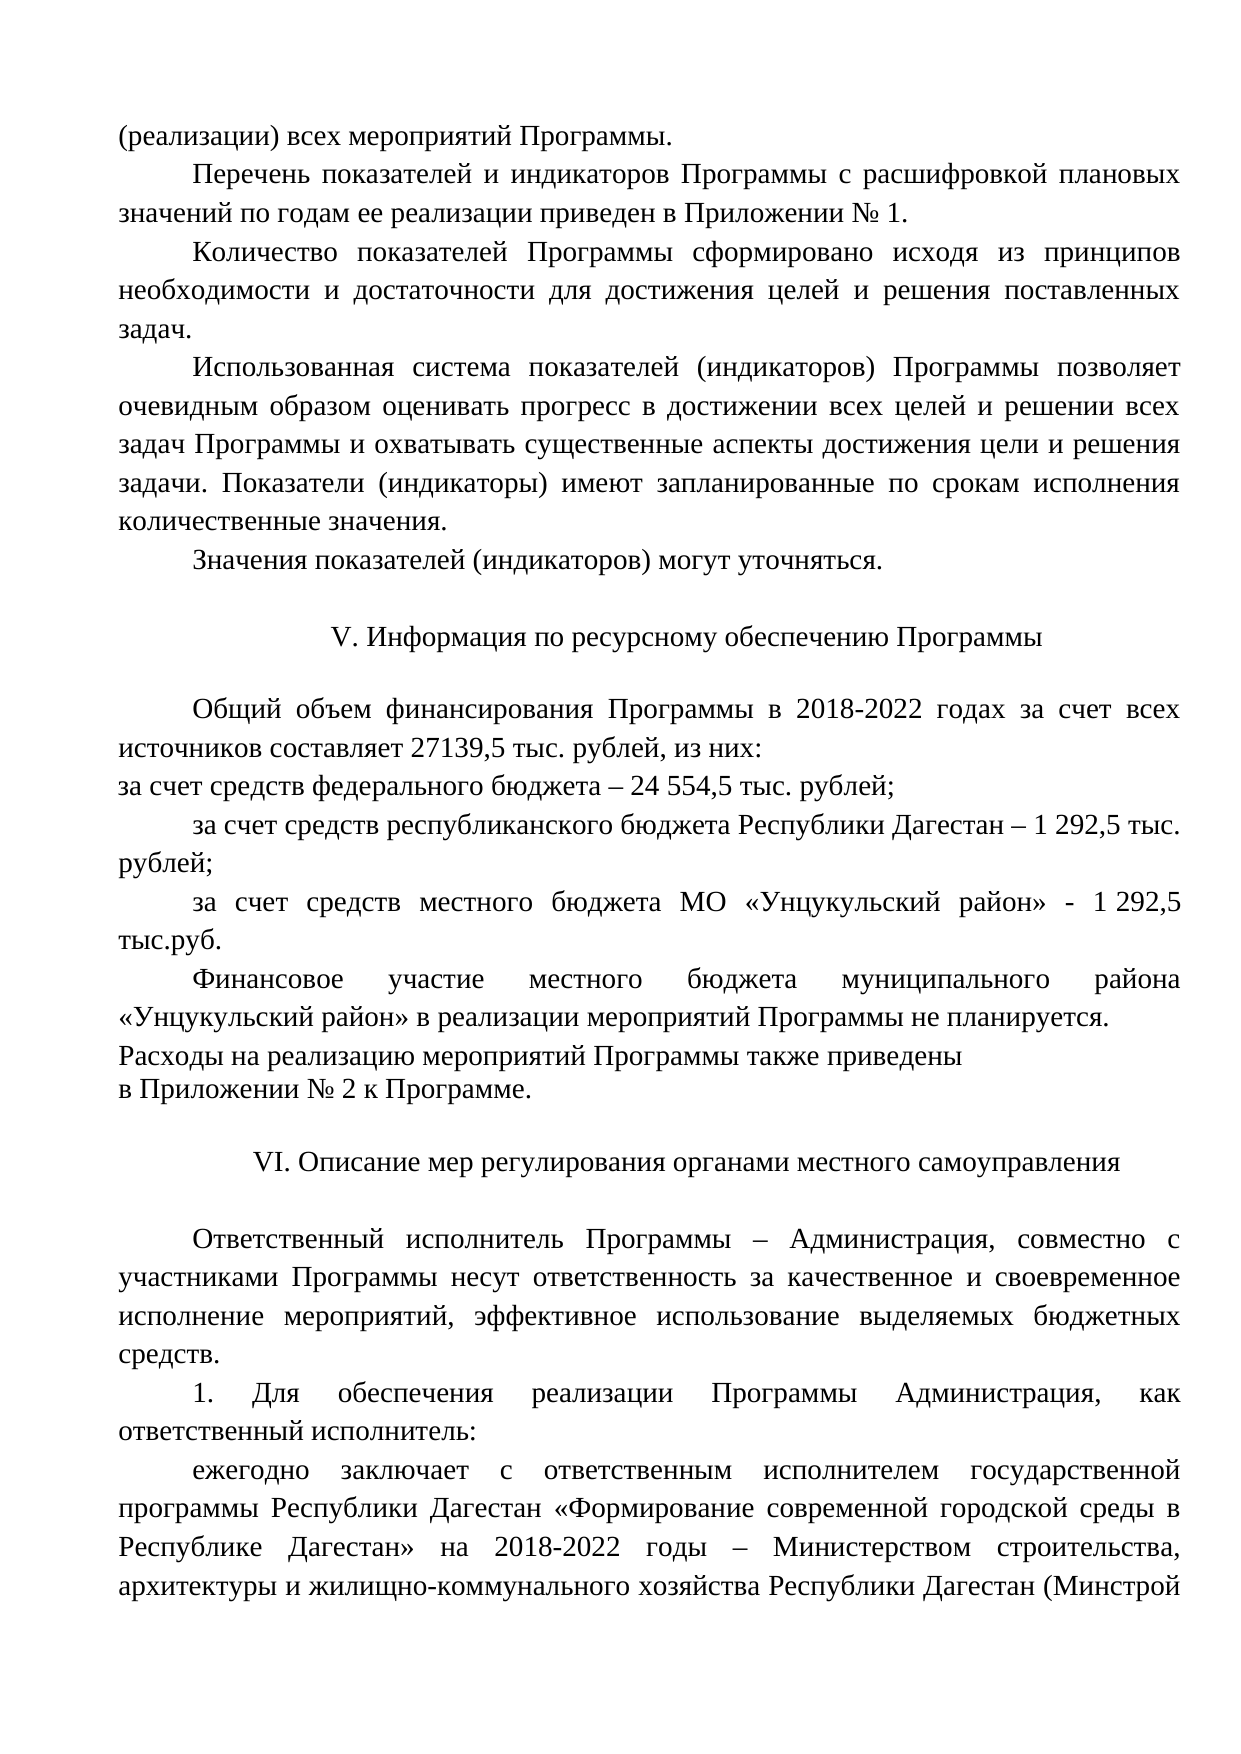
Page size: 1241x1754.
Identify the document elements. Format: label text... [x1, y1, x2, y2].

text Общий объем финансирования Программы в 2018-2022 годах за счет всех источников составляет 27139,5 тыс. рублей, из них: [118, 691, 1181, 763]
text за счет средств республиканского бюджета Республики Дагестан – 1 292,5 тыс. рублей; [118, 807, 1181, 879]
text Ответственный исполнитель Программы – Администрация, совместно с участниками Программы несут ответственность за качественное и своевременное исполнение мероприятий, эффективное использование выделяемых бюджетных средств. [118, 1221, 1181, 1370]
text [118, 1452, 1181, 1601]
text Финансовое участие местного бюджета муниципального района «Унцукульский район» в реализации мероприятий Программы не планируется. [118, 961, 1181, 1033]
text за счет средств местного бюджета МО «Унцукульский район» - 1 292,5 тыс.руб. [118, 884, 1181, 956]
text за счет средств федерального бюджета – 24 554,5 тыс. рублей; [117, 768, 1181, 802]
text Использованная система показателей (индикаторов) Программы позволяет очевидным образом оценивать прогресс в достижении всех целей и решении всех задач Программы и охватывать существенные аспекты достижения цели и решения задачи. Показатели (индикаторы) имеют запланированные по срокам исполнения количественные значения. [118, 349, 1181, 537]
text VI. Описание мер регулирования органами местного самоуправления [118, 1144, 1181, 1177]
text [118, 118, 1181, 152]
text Перечень показателей и индикаторов Программы с расшифровкой плановых значений по годам ее реализации приведен в Приложении № 1. [118, 157, 1181, 229]
text Значения показателей (индикаторов) могут уточняться. [118, 542, 1181, 576]
text Количество показателей Программы сформировано исходя из принципов необходимости и достаточности для достижения целей и решения поставленных задач. [118, 234, 1181, 344]
text 1. Для обеспечения реализации Программы Администрация, как ответственный исполнитель: [118, 1375, 1181, 1447]
text Расходы на реализацию мероприятий Программы также приведены в Приложении № 2 к Программе. [118, 1038, 1181, 1105]
text V. Информация по ресурсному обеспечению Программы [118, 619, 1181, 653]
